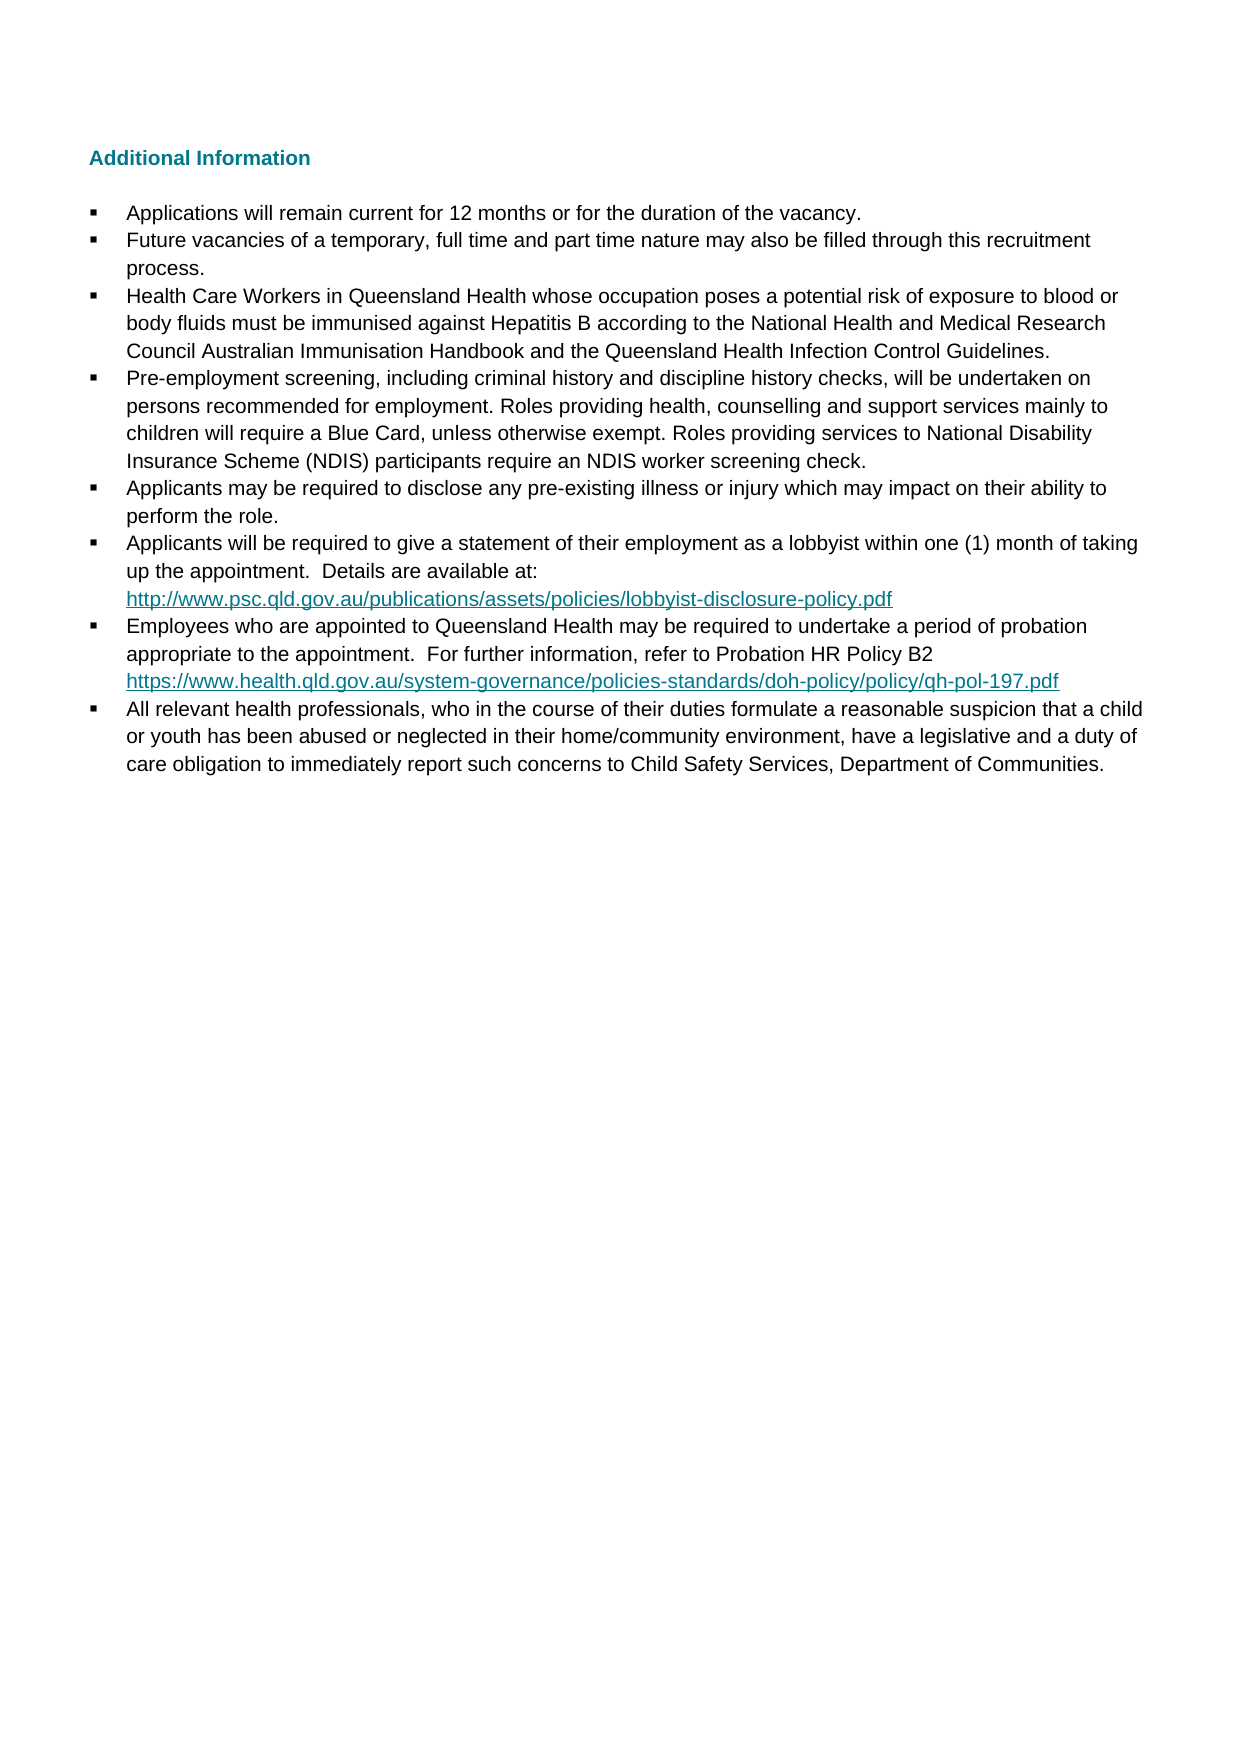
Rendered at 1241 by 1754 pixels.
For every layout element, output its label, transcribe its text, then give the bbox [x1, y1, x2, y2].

list Health Care Workers in Queensland Health whose occupation poses a potential risk of exposure to blood or body fluids must be immunised against Hepatitis B according to the National Health and Medical Research Council Australian Immunisation Handbook and the Queensland Health Infection Control Guidelines. [89, 283, 1152, 362]
list Pre-employment screening, including criminal history and discipline history checks, will be undertaken on persons recommended for employment. Roles providing health, counselling and support services mainly to children will require a Blue Card, unless otherwise exempt. Roles providing services to National Disability Insurance Scheme (NDIS) participants require an NDIS worker screening check. [89, 366, 1152, 473]
list All relevant health professionals, who in the course of their duties formulate a reasonable suspicion that a child or youth has been abused or neglected in their home/community environment, have a legislative and a duty of care obligation to immediately report such concerns to Child Safety Services, Department of Communities. [89, 696, 1152, 776]
list Employees who are appointed to Queensland Health may be required to undertake a period of probation appropriate to the appointment. For further information, refer to Probation HR Policy B2 https://www.health.qld.gov.au/system-governance/policies-standards/doh-policy/policy/qh-pol-197.pdf [89, 614, 1152, 693]
list Future vacancies of a temporary, full time and part time nature may also be filled through this recruitment process. [89, 228, 1152, 280]
list Applications will remain current for 12 months or for the duration of the vacancy. [89, 201, 1152, 225]
list Applicants may be required to disclose any pre-existing illness or injury which may impact on their ability to perform the role. [89, 476, 1152, 528]
text Additional Information [89, 146, 1152, 170]
list Applicants will be required to give a statement of their employment as a lobbyist within one (1) month of taking up the appointment. Details are available at: [89, 531, 1152, 583]
text http://www.psc.qld.gov.au/publications/assets/policies/lobbyist-disclosure-policy.pdf [126, 586, 1152, 610]
